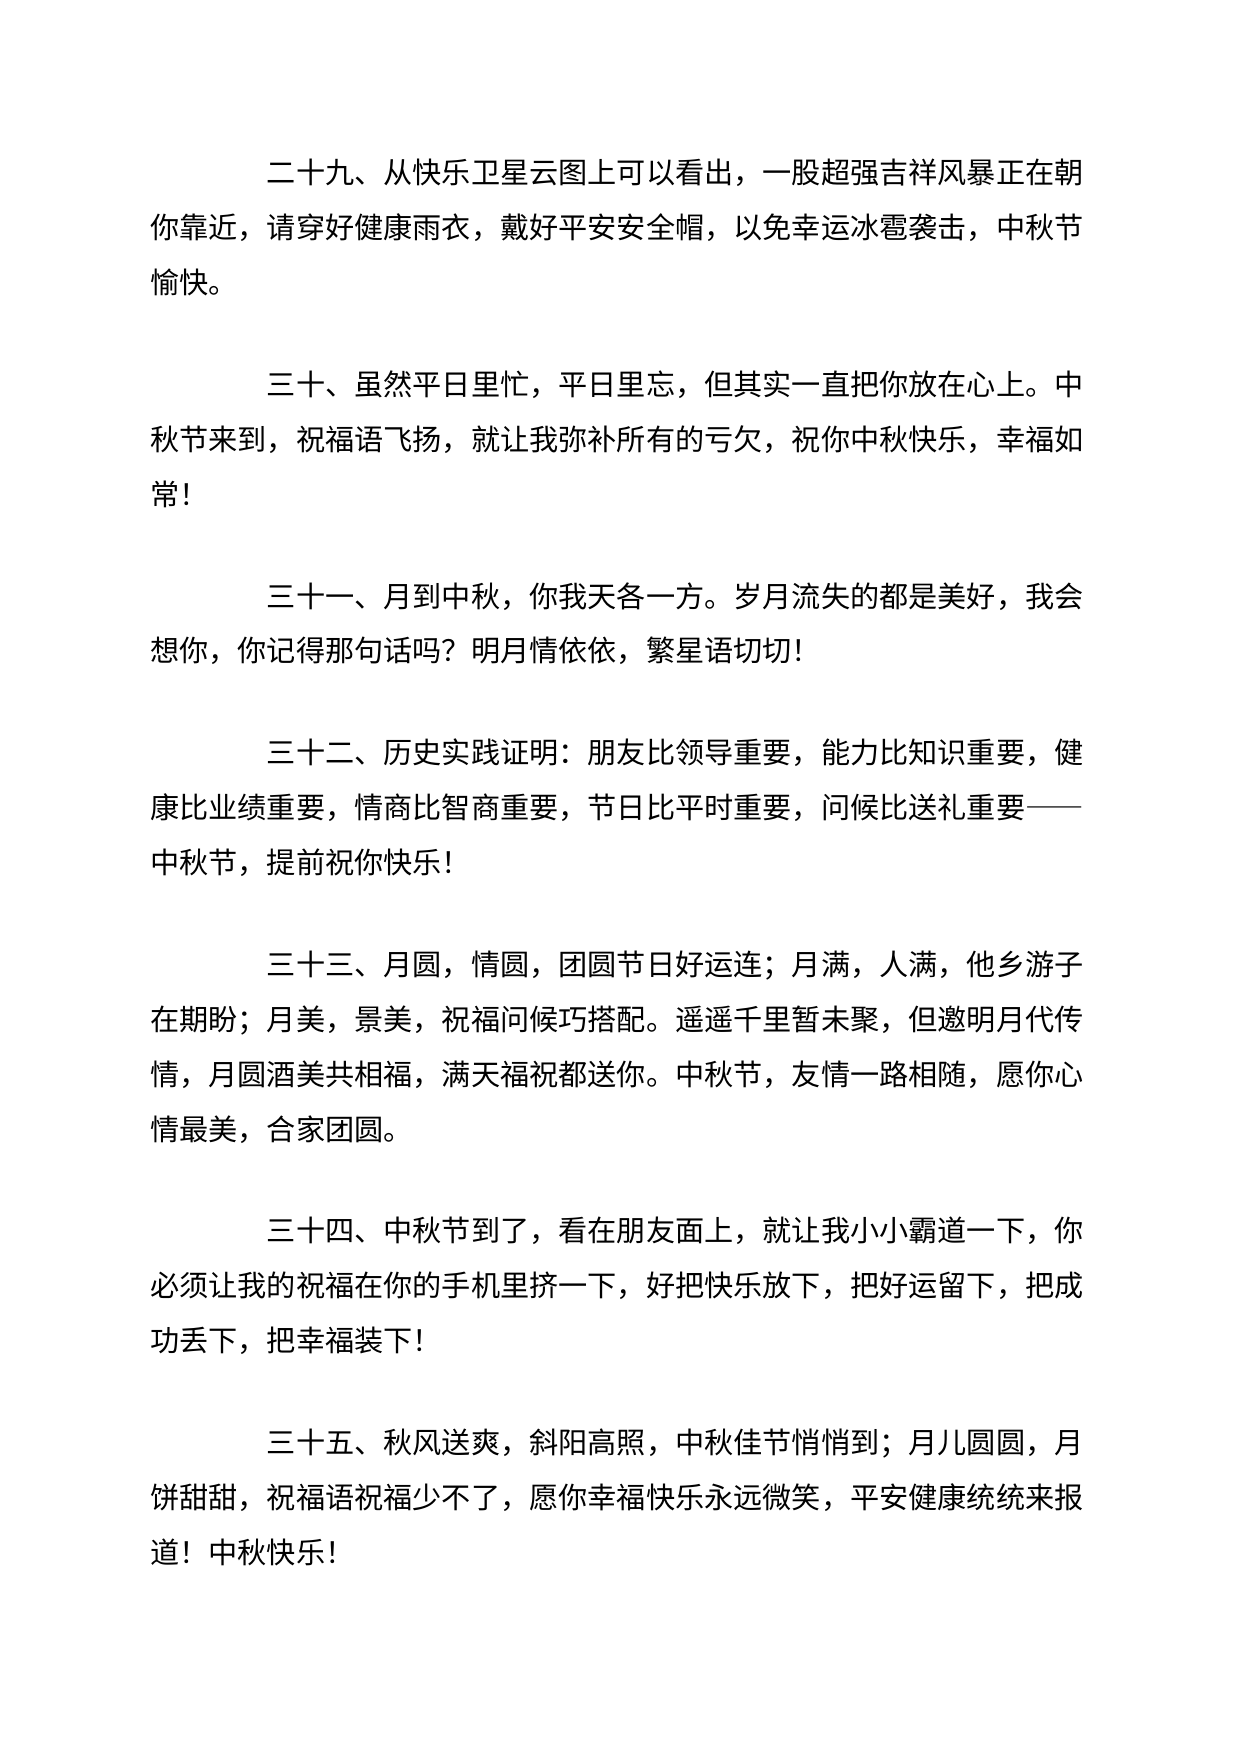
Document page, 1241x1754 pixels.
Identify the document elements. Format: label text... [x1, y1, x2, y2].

text 三十二、历史实践证明：朋友比领导重要，能力比知识重要，健康比业绩重要，情商比智商重要，节日比平时重要，问候比送礼重要——中秋节，提前祝你快乐！ [150, 730, 1090, 882]
text 三十五、秋风送爽，斜阳高照，中秋佳节悄悄到；月儿圆圆，月饼甜甜，祝福语祝福少不了，愿你幸福快乐永远微笑，平安健康统统来报道！中秋快乐！ [150, 1419, 1090, 1571]
text 三十、虽然平日里忙，平日里忘，但其实一直把你放在心上。中秋节来到，祝福语飞扬，就让我弥补所有的亏欠，祝你中秋快乐，幸福如常！ [150, 362, 1090, 514]
text 三十一、月到中秋，你我天各一方。岁月流失的都是美好，我会想你，你记得那句话吗？明月情依依，繁星语切切！ [150, 573, 1090, 670]
text 二十九、从快乐卫星云图上可以看出，一股超强吉祥风暴正在朝你靠近，请穿好健康雨衣，戴好平安安全帽，以免幸运冰雹袭击，中秋节愉快。 [150, 150, 1090, 302]
text 三十三、月圆，情圆，团圆节日好运连；月满，人满，他乡游子在期盼；月美，景美，祝福问候巧搭配。遥遥千里暂未聚，但邀明月代传情，月圆酒美共相福，满天福祝都送你。中秋节，友情一路相随，愿你心情最美，合家团圆。 [150, 941, 1090, 1148]
text 三十四、中秋节到了，看在朋友面上，就让我小小霸道一下，你必须让我的祝福在你的手机里挤一下，好把快乐放下，把好运留下，把成功丢下，把幸福装下！ [150, 1208, 1090, 1360]
